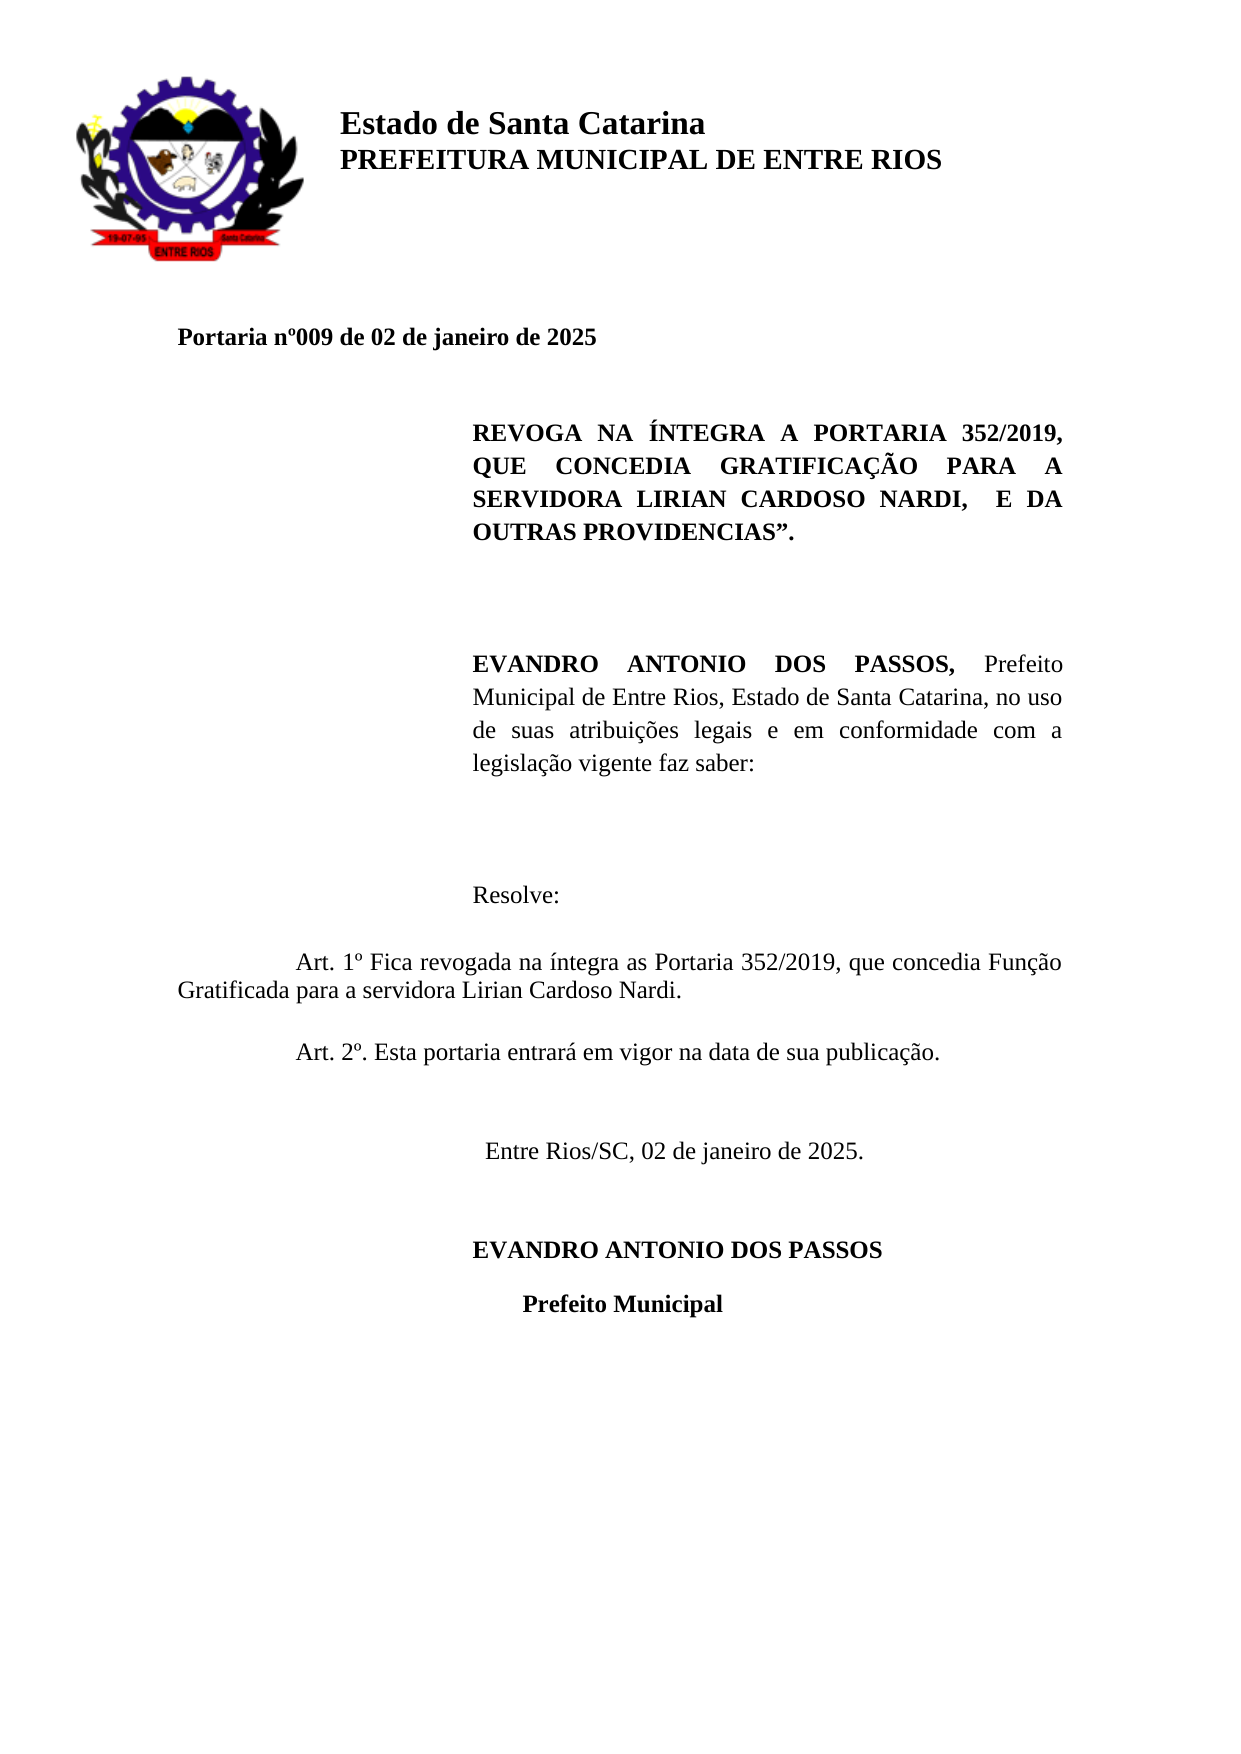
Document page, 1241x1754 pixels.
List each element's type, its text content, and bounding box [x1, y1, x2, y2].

text Art. 1º Fica revogada na íntegra as Portaria 352/2019, que concedia Função Gratificada para a servidora Lirian Cardoso Nardi. [177, 947, 1063, 1004]
text REVOGA NA ÍNTEGRA A PORTARIA 352/2019, QUE CONCEDIA GRATIFICAÇÃO PARA A SERVIDORA LIRIAN CARDOSO NARDI, E DA OUTRAS PROVIDENCIAS”. [472, 418, 1063, 546]
subtitle Prefeito Municipal [398, 1289, 1063, 1318]
text PREFEITURA MUNICIPAL DE ENTRE RIOS [340, 142, 1063, 175]
text Resolve: [177, 881, 1063, 909]
text Entre Rios/SC, 02 de janeiro de 2025. [177, 1136, 1063, 1165]
text Art. 2º. Esta portaria entrará em vigor na data de sua publicação. [177, 1037, 1063, 1066]
picture [72, 63, 307, 277]
text EVANDRO ANTONIO DOS PASSOS [177, 1235, 1063, 1264]
text EVANDRO ANTONIO DOS PASSOS, Prefeito Municipal de Entre Rios, Estado de Santa Catarina, no uso de suas atribuições legais e em conformidade com a legislação vigente faz saber: [472, 649, 1063, 777]
text Estado de Santa Catarina [340, 103, 1026, 142]
subtitle Portaria nº009 de 02 de janeiro de 2025 [177, 322, 1063, 351]
